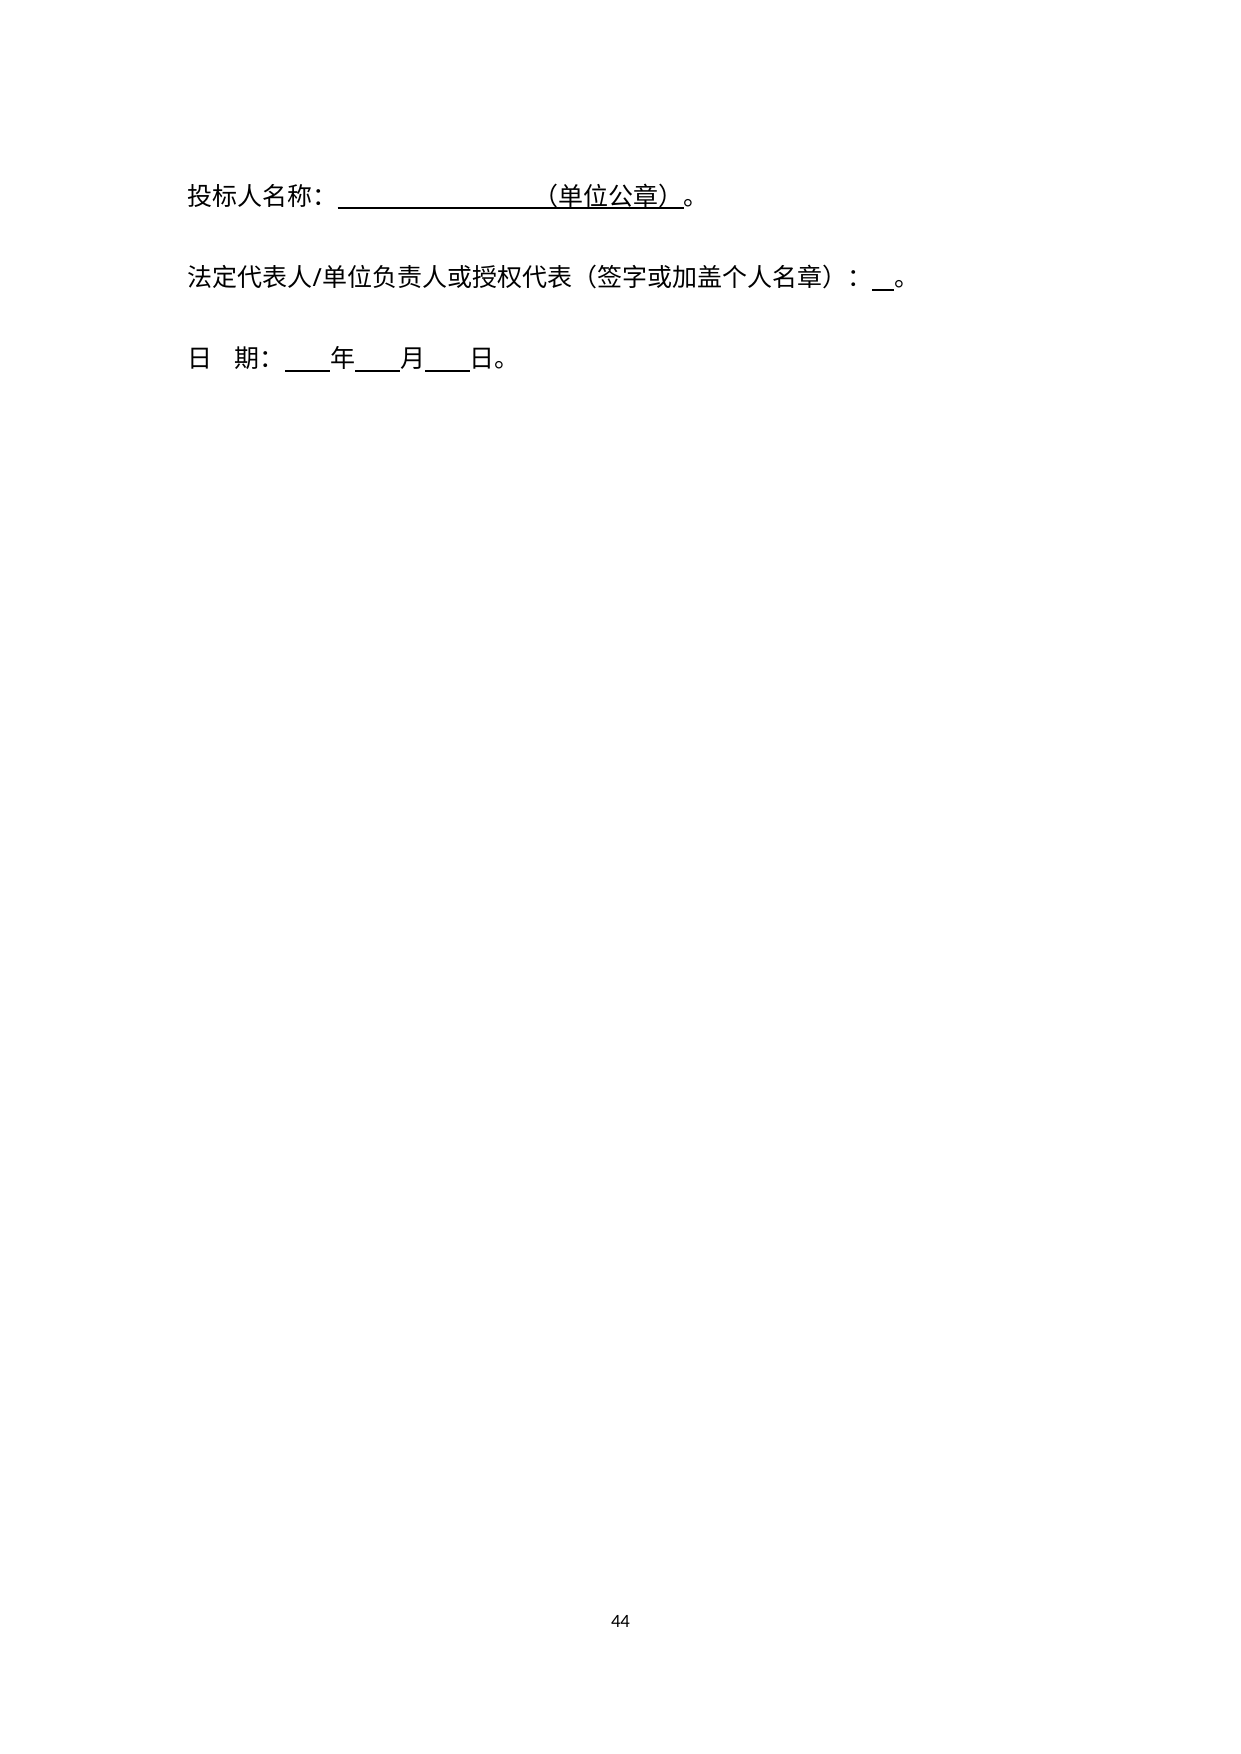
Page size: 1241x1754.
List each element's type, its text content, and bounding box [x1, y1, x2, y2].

text 日 期： 年 月 日。 [187, 324, 1053, 389]
text 投标人名称： （单位公章）。 [187, 162, 1053, 227]
text 法定代表人/单位负责人或授权代表（签字或加盖个人名章）： 。 [187, 243, 1053, 308]
